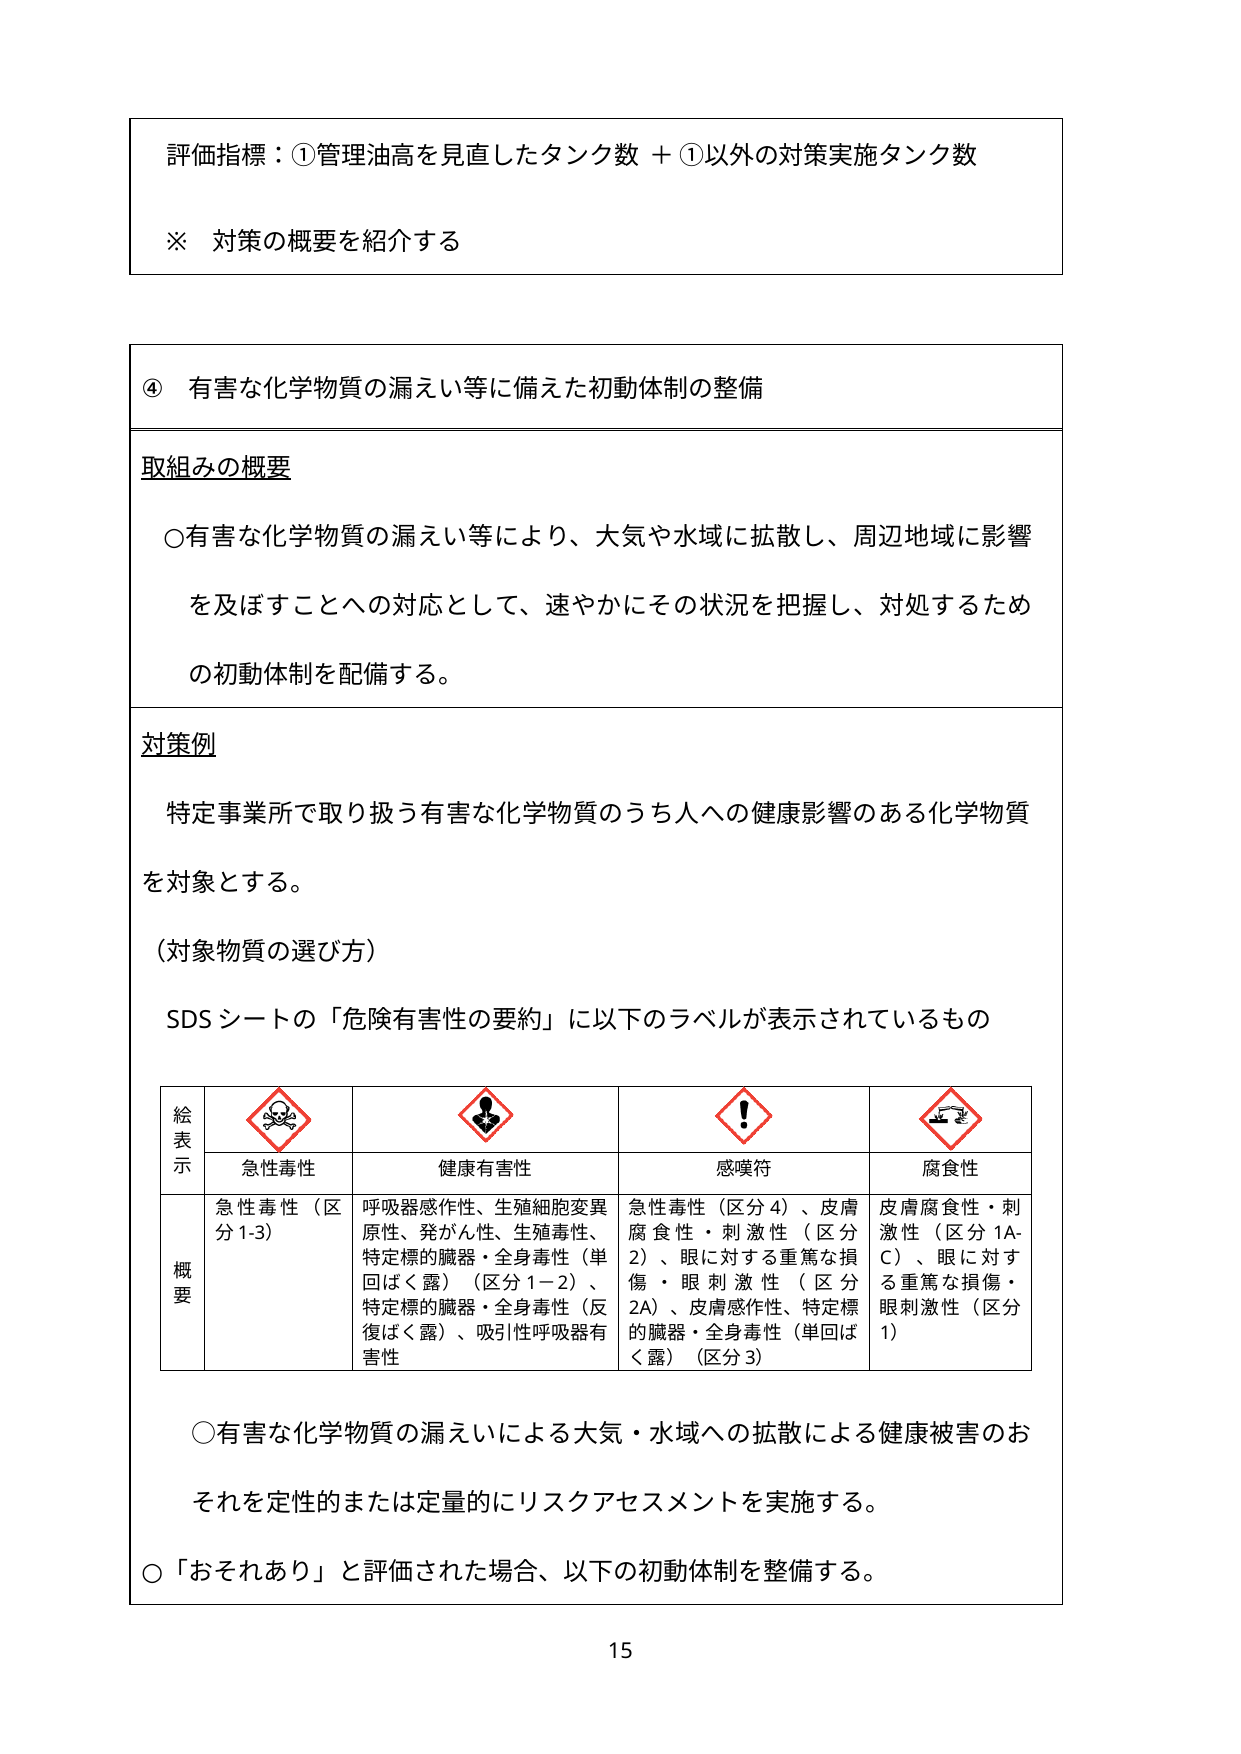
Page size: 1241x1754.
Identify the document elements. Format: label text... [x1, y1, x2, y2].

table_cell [131, 708, 1062, 1604]
table_cell 取組みの概要 ○有害な化学物質の漏えい等により、大気や水域に拡散し、周辺地域に影響を及ぼすことへの対応として、速やかにその状況を把握し、対処するための初動体制を配備する。 [131, 431, 1062, 707]
picture [714, 1086, 773, 1145]
picture [918, 1086, 983, 1151]
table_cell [131, 119, 1062, 274]
table_header ④ 有害な化学物質の漏えい等に備えた初動体制の整備 [131, 345, 1062, 428]
picture [245, 1086, 312, 1153]
picture [457, 1086, 514, 1143]
